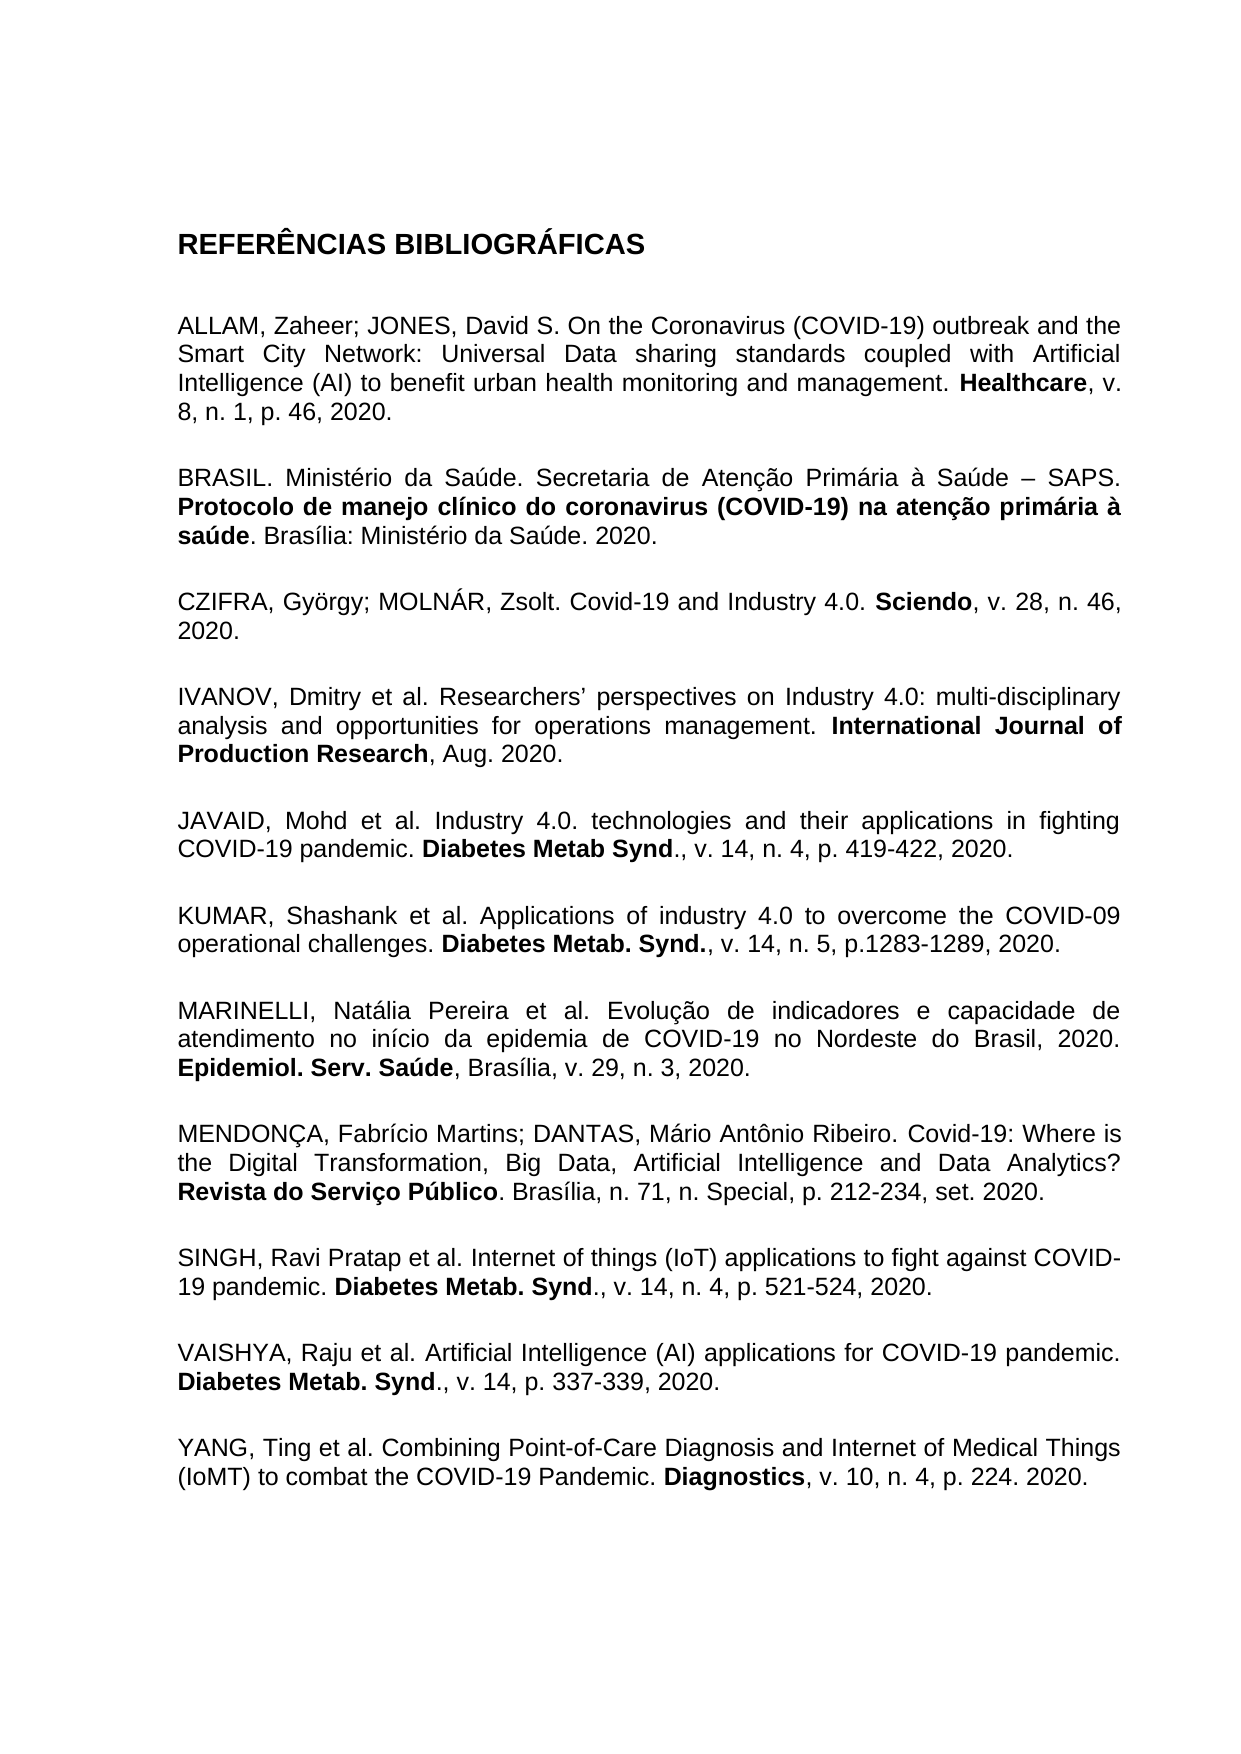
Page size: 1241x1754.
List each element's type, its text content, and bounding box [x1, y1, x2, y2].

subtitle REFERÊNCIAS BIBLIOGRÁFICAS [177, 227, 1122, 261]
text CZIFRA, György; MOLNÁR, Zsolt. Covid-19 and Industry 4.0. Sciendo, v. 28, n. 46, 2020. [177, 587, 1122, 644]
text MARINELLI, Natália Pereira et al. Evolução de indicadores e capacidade de atendimento no início da epidemia de COVID-19 no Nordeste do Brasil, 2020. Epidemiol. Serv. Saúde, Brasília, v. 29, n. 3, 2020. [177, 996, 1122, 1082]
text JAVAID, Mohd et al. Industry 4.0. technologies and their applications in fighting COVID-19 pandemic. Diabetes Metab Synd., v. 14, n. 4, p. 419-422, 2020. [177, 806, 1122, 863]
text MENDONÇA, Fabrício Martins; DANTAS, Mário Antônio Ribeiro. Covid-19: Where is the Digital Transformation, Big Data, Artificial Intelligence and Data Analytics? Revista do Serviço Público. Brasília, n. 71, n. Special, p. 212-234, set. 2020. [177, 1119, 1122, 1206]
text YANG, Ting et al. Combining Point-of-Care Diagnosis and Internet of Medical Things (IoMT) to combat the COVID-19 Pandemic. Diagnostics, v. 10, n. 4, p. 224. 2020. [177, 1433, 1122, 1491]
text VAISHYA, Raju et al. Artificial Intelligence (AI) applications for COVID-19 pandemic. Diabetes Metab. Synd., v. 14, p. 337-339, 2020. [177, 1338, 1122, 1396]
text IVANOV, Dmitry et al. Researchers’ perspectives on Industry 4.0: multi-disciplinary analysis and opportunities for operations management. International Journal of Production Research, Aug. 2020. [177, 682, 1122, 768]
text SINGH, Ravi Pratap et al. Internet of things (IoT) applications to fight against COVID-19 pandemic. Diabetes Metab. Synd., v. 14, n. 4, p. 521-524, 2020. [177, 1243, 1122, 1301]
text BRASIL. Ministério da Saúde. Secretaria de Atenção Primária à Saúde – SAPS. Protocolo de manejo clínico do coronavirus (COVID-19) na atenção primária à saúde. Brasília: Ministério da Saúde. 2020. [177, 463, 1122, 549]
text ALLAM, Zaheer; JONES, David S. On the Coronavirus (COVID-19) outbreak and the Smart City Network: Universal Data sharing standards coupled with Artificial Intelligence (AI) to benefit urban health monitoring and management. Healthcare, v. 8, n. 1, p. 46, 2020. [177, 311, 1122, 426]
text KUMAR, Shashank et al. Applications of industry 4.0 to overcome the COVID-09 operational challenges. Diabetes Metab. Synd., v. 14, n. 5, p.1283-1289, 2020. [177, 901, 1122, 958]
